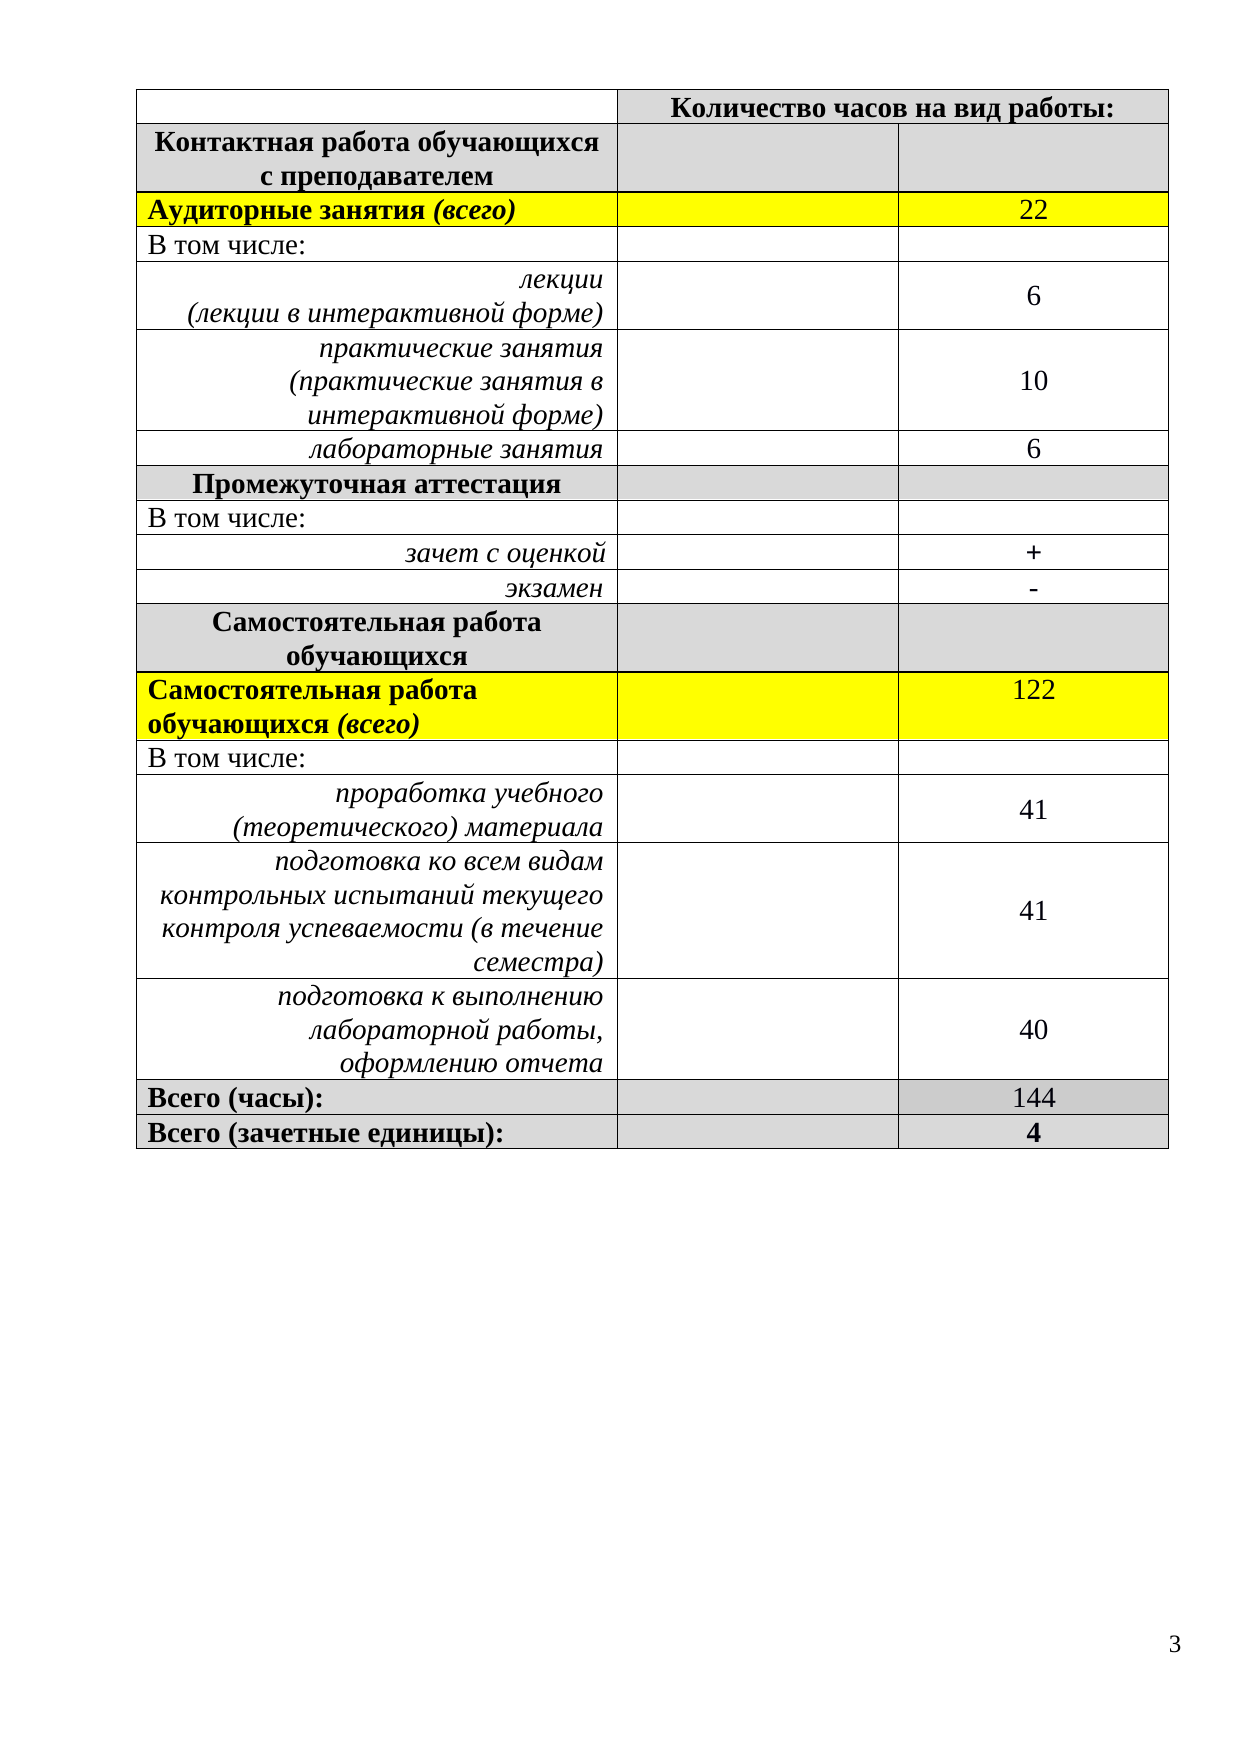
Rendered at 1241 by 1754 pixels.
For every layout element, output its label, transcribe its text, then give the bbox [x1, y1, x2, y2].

table_cell [618, 501, 898, 534]
table_cell 41 [899, 843, 1168, 977]
table_cell 122 [899, 673, 1168, 739]
table_cell [618, 673, 898, 739]
table_cell 41 [899, 775, 1168, 842]
table_cell [899, 741, 1168, 774]
table_cell [618, 535, 898, 569]
table_cell [618, 843, 898, 977]
table_cell экзамен [137, 570, 617, 603]
table_cell В том числе: [137, 741, 617, 774]
table_cell [618, 330, 898, 430]
table_cell + [899, 535, 1168, 569]
table_cell проработка учебного (теоретического) материала [137, 775, 617, 842]
table_cell [899, 604, 1168, 671]
table_cell [899, 501, 1168, 534]
table_cell 22 [899, 193, 1168, 226]
table_cell [618, 604, 898, 671]
table_cell В том числе: [137, 501, 617, 534]
table_cell 4 [899, 1115, 1168, 1148]
table_cell зачет с оценкой [137, 535, 617, 569]
table_cell практические занятия (практические занятия в интерактивной форме) [137, 330, 617, 430]
table_cell 6 [899, 431, 1168, 465]
table_cell [618, 979, 898, 1079]
table_cell [618, 124, 898, 191]
table_cell [618, 466, 898, 499]
table_cell Контактная работа обучающихся с преподавателем [137, 124, 617, 191]
table_cell Самостоятельная работа обучающихся [137, 604, 617, 671]
table_cell [618, 193, 898, 226]
table_cell 6 [899, 262, 1168, 329]
table_cell 144 [899, 1080, 1168, 1114]
table_cell Количество часов на вид работы: [618, 90, 1168, 123]
table_cell лабораторные занятия [137, 431, 617, 465]
table_cell подготовка к выполнению лабораторной работы, оформлению отчета [137, 979, 617, 1079]
table_cell [618, 741, 898, 774]
table_cell Аудиторные занятия (всего) [137, 193, 617, 226]
table_cell Всего (часы): [137, 1080, 617, 1114]
table_cell Промежуточная аттестация [137, 466, 617, 499]
table_cell [899, 466, 1168, 499]
table_cell [618, 1115, 898, 1148]
table_cell [618, 227, 898, 261]
table_cell Всего (зачетные единицы): [137, 1115, 617, 1148]
table_cell [618, 431, 898, 465]
table_cell В том числе: [137, 227, 617, 261]
table_cell Самостоятельная работа обучающихся (всего) [137, 673, 617, 739]
table_cell 10 [899, 330, 1168, 430]
table_cell 40 [899, 979, 1168, 1079]
table_cell [899, 227, 1168, 261]
table_cell [618, 262, 898, 329]
table_cell [618, 775, 898, 842]
table_cell лекции (лекции в интерактивной форме) [137, 262, 617, 329]
table_cell [899, 124, 1168, 191]
table_cell [618, 1080, 898, 1114]
table_cell подготовка ко всем видам контрольных испытаний текущего контроля успеваемости (в течение семестра) [137, 843, 617, 977]
table_cell [618, 570, 898, 603]
table_cell - [899, 570, 1168, 603]
